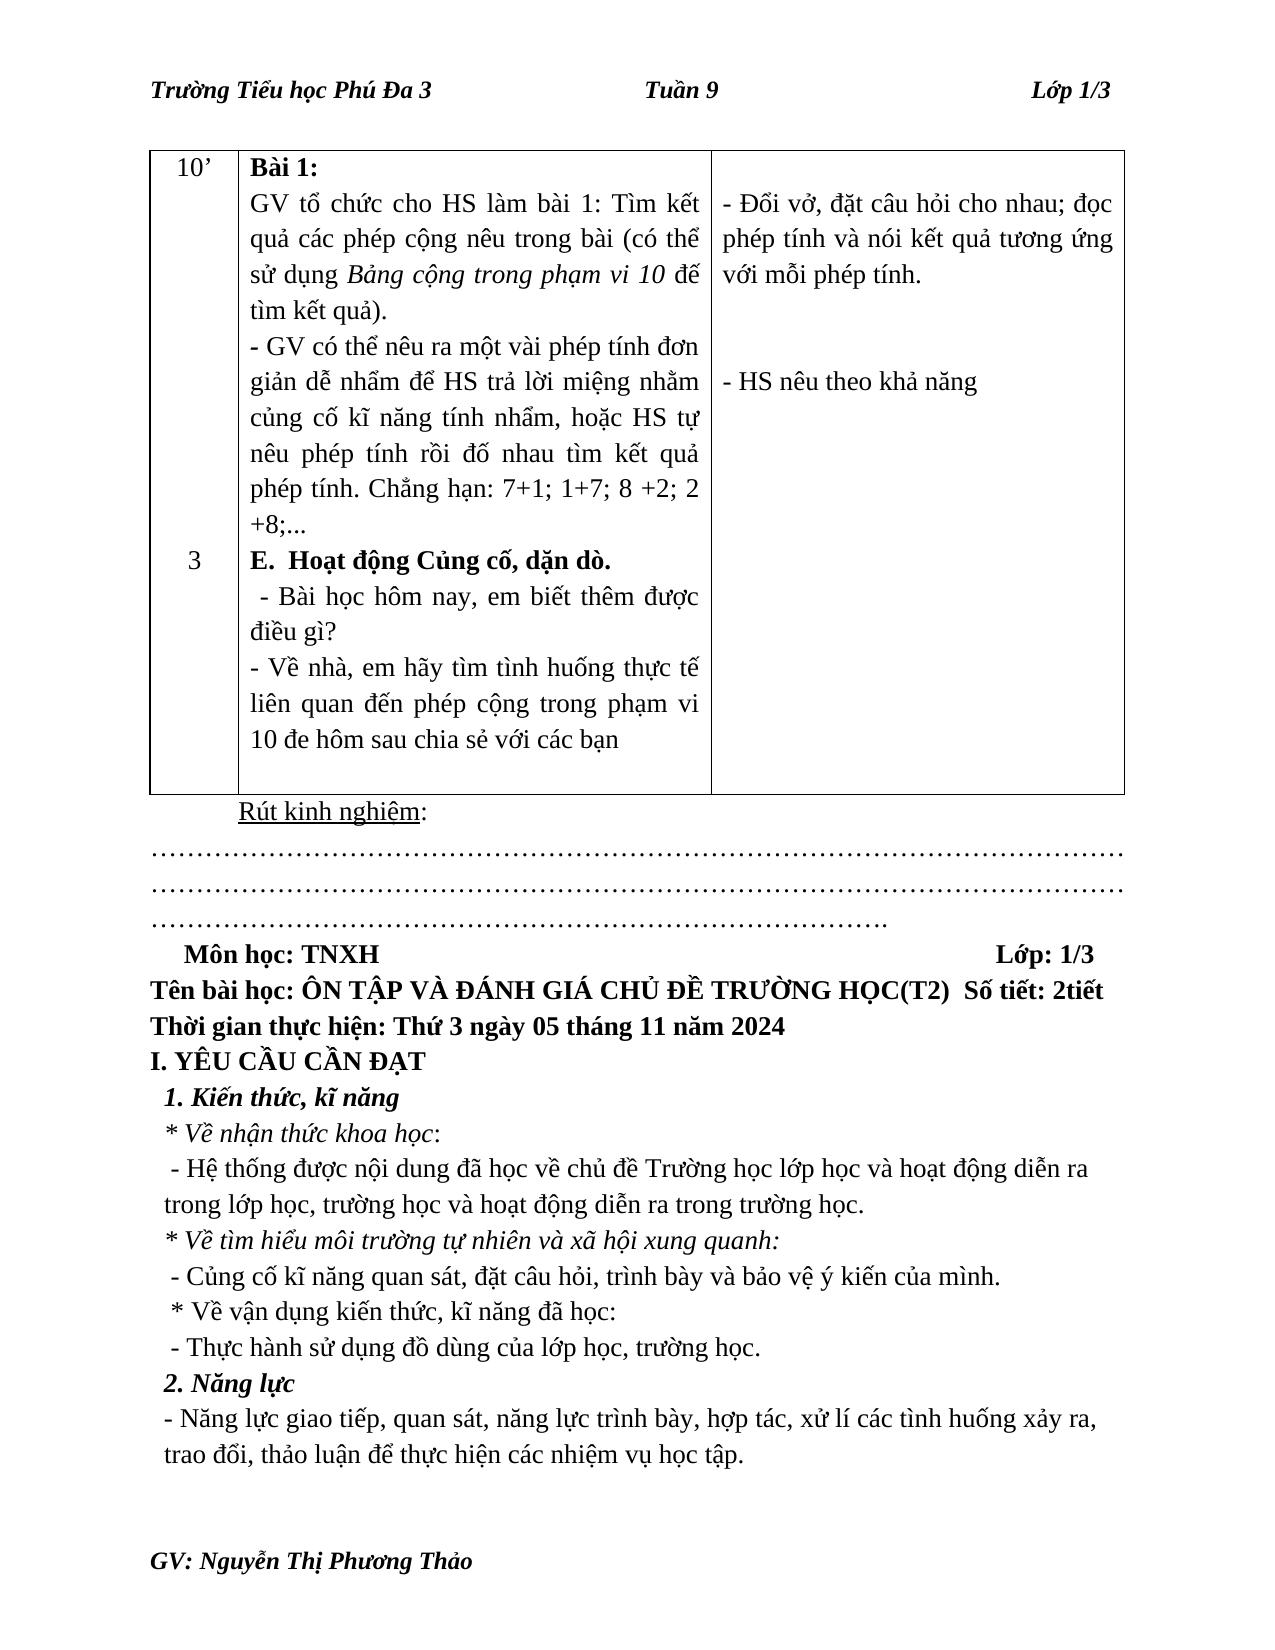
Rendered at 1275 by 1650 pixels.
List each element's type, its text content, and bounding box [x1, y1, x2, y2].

text * Về vận dụng kiến thức, kĩ năng đã học: [164, 1295, 1112, 1327]
text Rút kinh nghiệm: [150, 795, 1125, 826]
text - Hệ thống được nội dung đã học về chủ đề Trường học lớp học và hoạt động diễn ra trong lớp học, trường học và hoạt động diễn ra trong trường học. [164, 1152, 1112, 1219]
text * Về tìm hiểu môi trường tự nhiên và xã hội xung quanh: [164, 1224, 1112, 1255]
text - Năng lực giao tiếp, quan sát, năng lực trình bày, hợp tác, xử lí các tình huống xảy ra, trao đổi, thảo luận để thực hiện các nhiệm vụ học tập. [164, 1403, 1112, 1469]
text Môn học: TNXH Lớp: 1/3 [150, 938, 1125, 969]
text - Thực hành sử dụng đồ dùng của lớp học, trường học. [164, 1331, 1112, 1362]
text 1. Kiến thức, kĩ năng [164, 1081, 1112, 1112]
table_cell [239, 151, 711, 794]
text * Về nhận thức khoa học: [164, 1117, 1112, 1148]
text ………………………………………………………………………………………………………………………………………………………………………………………………………………………………………………………………………. [150, 831, 1125, 933]
text Tên bài học: ÔN TẬP VÀ ĐÁNH GIÁ CHỦ ĐỀ TRƯỜNG HỌC(T2) Số tiết: 2tiết [150, 974, 1125, 1005]
text - Củng cố kĩ năng quan sát, đặt câu hỏi, trình bày và bảo vệ ý kiến của mình. [164, 1260, 1112, 1291]
text 2. Năng lực [164, 1367, 1112, 1398]
text Thời gian thực hiện: Thứ 3 ngày 05 tháng 11 năm 2024 [150, 1009, 1125, 1041]
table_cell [712, 151, 1124, 794]
text I. YÊU CẦU CẦN ĐẠT [150, 1045, 1125, 1076]
table_cell 3’ 2’ 18’ 10’ 3 [151, 151, 238, 794]
